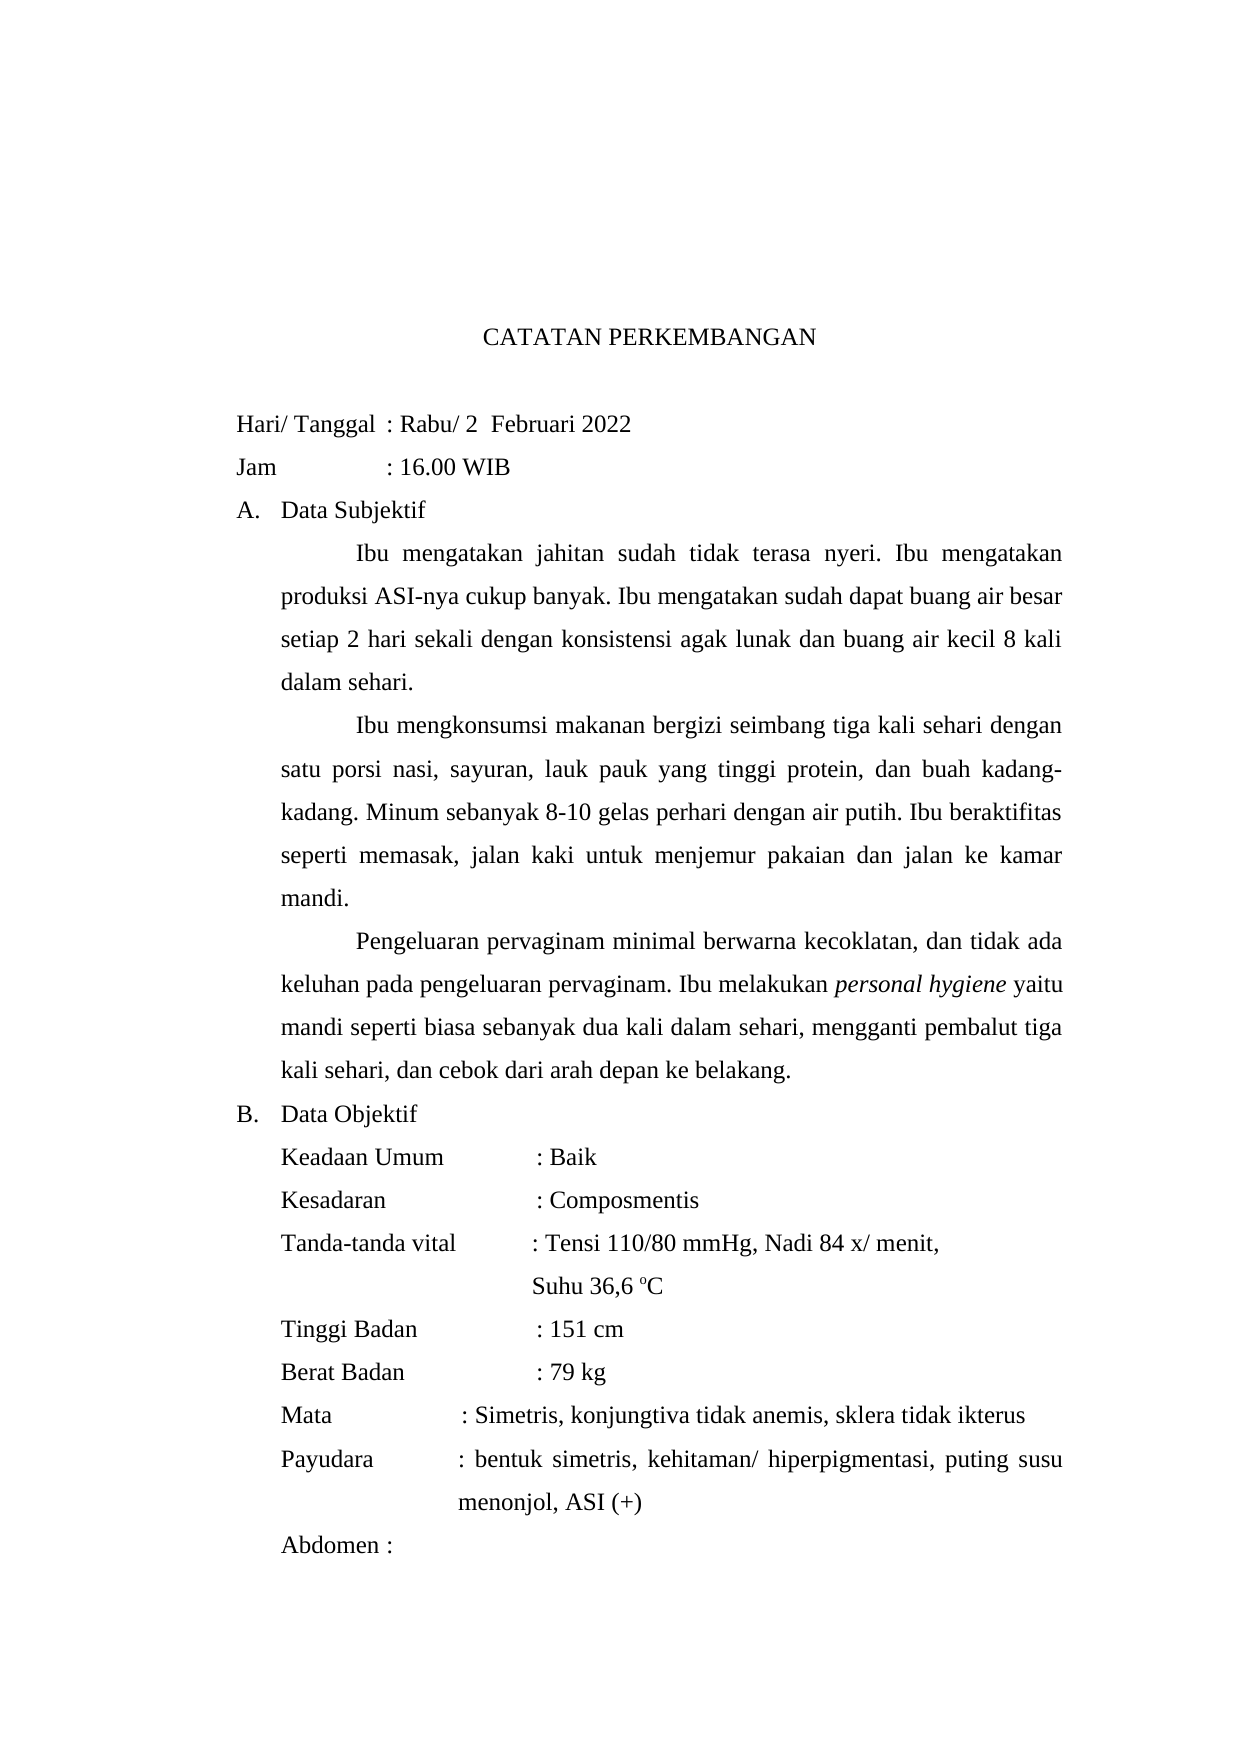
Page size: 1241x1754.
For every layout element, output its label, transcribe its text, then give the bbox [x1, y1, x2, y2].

list Data Objektif [236, 1099, 1063, 1127]
list Hari/ Tanggal : Rabu/ 2 Februari 2022 [236, 409, 1063, 437]
list Mata : Simetris, konjungtiva tidak anemis, sklera tidak ikterus [281, 1401, 1063, 1429]
list Berat Badan : 79 kg [281, 1357, 1063, 1386]
list Jam : 16.00 WIB [236, 452, 1063, 481]
list Data Subjektif [236, 495, 1063, 524]
list Keadaan Umum : Baik [281, 1142, 1063, 1171]
list Payudara : bentuk simetris, kehitaman/ hiperpigmentasi, puting susu menonjol, ASI (+) [281, 1444, 1063, 1516]
list Abdomen : [281, 1530, 1063, 1559]
text Ibu mengatakan jahitan sudah tidak terasa nyeri. Ibu mengatakan produksi ASI-nya cukup banyak. Ibu mengatakan sudah dapat buang air besar setiap 2 hari sekali dengan konsistensi agak lunak dan buang air kecil 8 kali dalam sehari. [281, 538, 1063, 696]
text Pengeluaran pervaginam minimal berwarna kecoklatan, dan tidak ada keluhan pada pengeluaran pervaginam. Ibu melakukan personal hygiene yaitu mandi seperti biasa sebanyak dua kali dalam sehari, mengganti pembalut tiga kali sehari, dan cebok dari arah depan ke belakang. [281, 926, 1063, 1084]
list Suhu 36,6 oC [532, 1271, 1063, 1300]
list Tinggi Badan : 151 cm [281, 1314, 1063, 1343]
list Kesadaran : Composmentis [281, 1185, 1063, 1214]
text CATATAN PERKEMBANGAN [236, 322, 1063, 351]
list Tanda-tanda vital : Tensi 110/80 mmHg, Nadi 84 x/ menit, [281, 1228, 1063, 1257]
text Ibu mengkonsumsi makanan bergizi seimbang tiga kali sehari dengan satu porsi nasi, sayuran, lauk pauk yang tinggi protein, dan buah kadang-kadang. Minum sebanyak 8-10 gelas perhari dengan air putih. Ibu beraktifitas seperti memasak, jalan kaki untuk menjemur pakaian dan jalan ke kamar mandi. [281, 711, 1063, 912]
